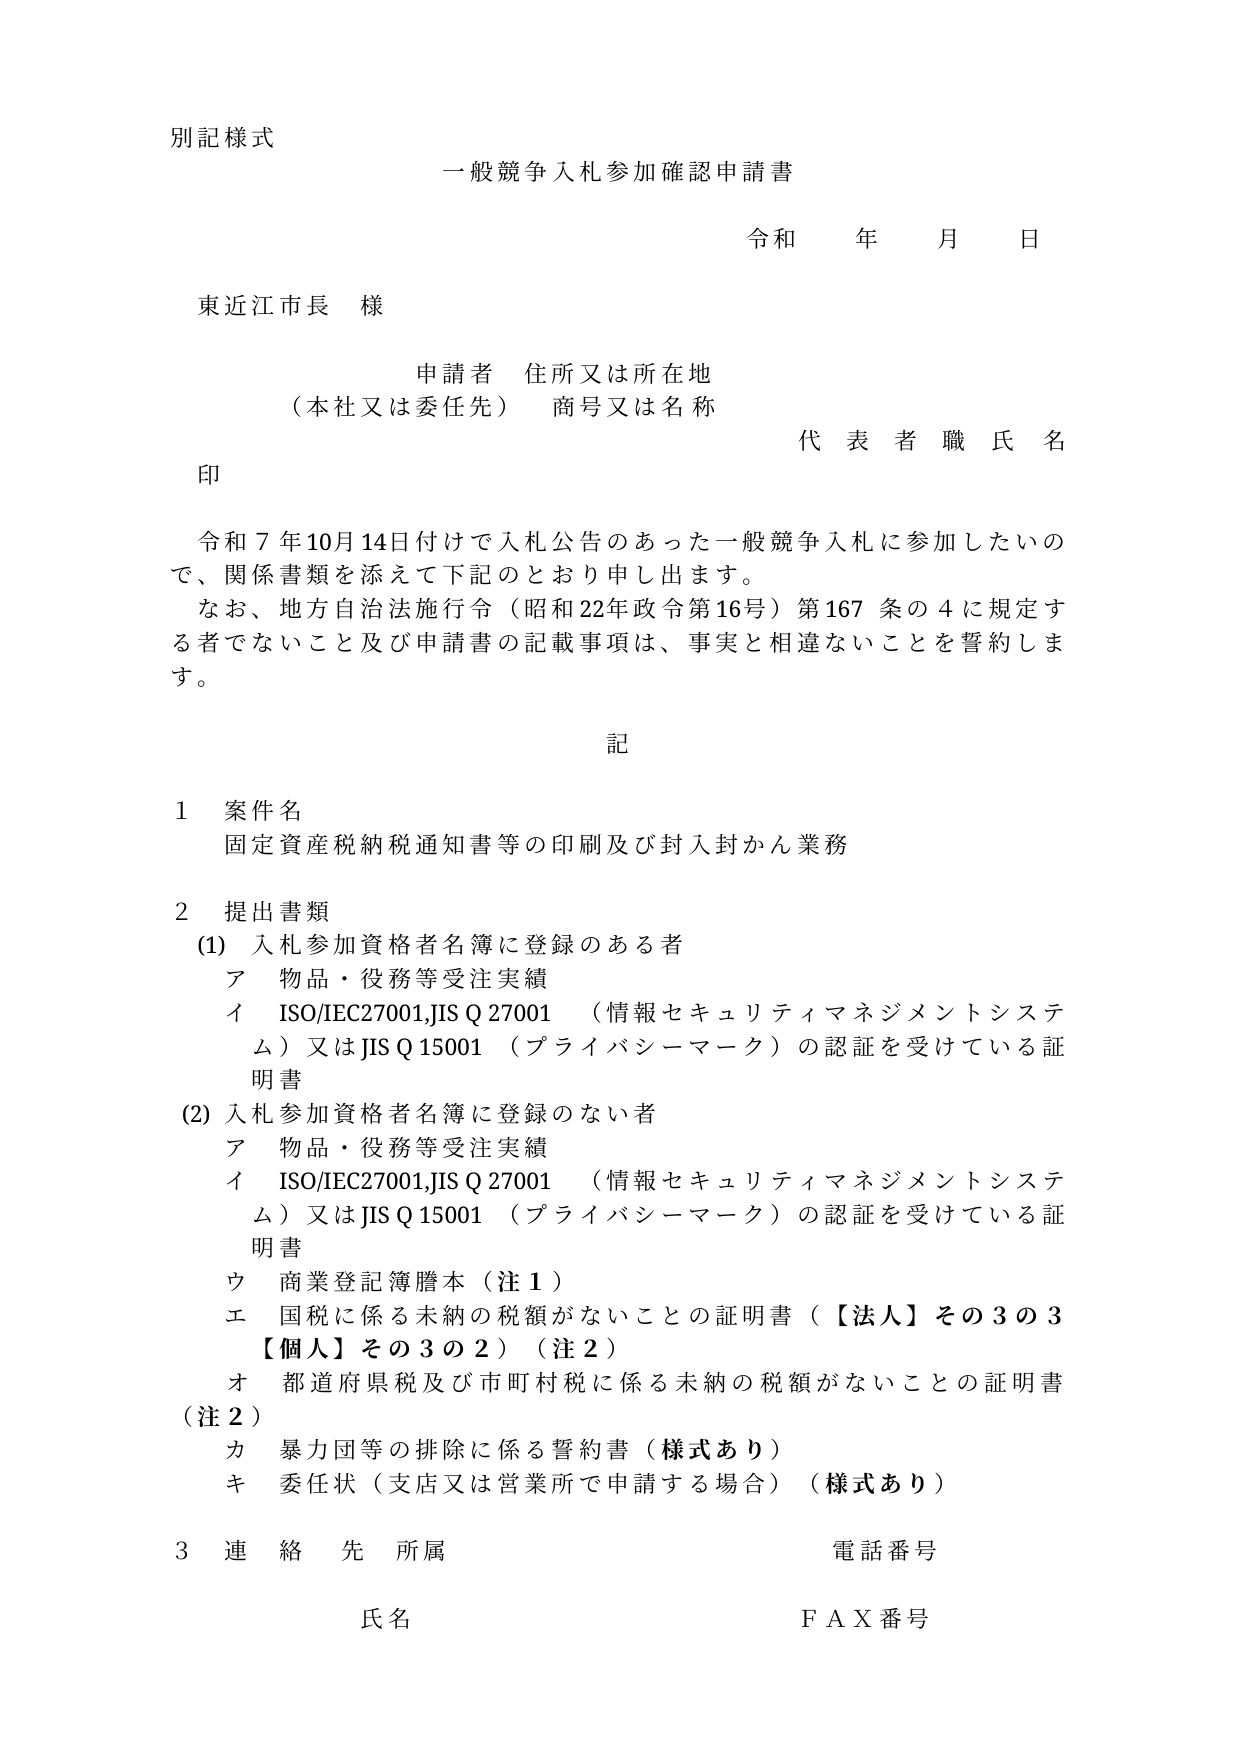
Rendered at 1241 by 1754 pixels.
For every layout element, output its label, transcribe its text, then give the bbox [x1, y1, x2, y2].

text 代表者職氏名 印 [170, 423, 1070, 490]
text 一般競争入札参加確認申請書 [170, 153, 1070, 187]
text ウ 商業登記簿謄本（注１） [170, 1264, 1070, 1297]
text （本社又は委任先） 商号又は名称 [170, 389, 1070, 423]
text 記 [170, 726, 1070, 759]
text イ ISO/IEC27001,JIS Q 27001（情報セキュリティマネジメントシステム）又はJIS Q 15001（プライバシーマーク）の認証を受けている証明書 [170, 1163, 1070, 1264]
text ア 物品・役務等受注実績 [170, 1129, 1070, 1163]
text イ ISO/IEC27001,JIS Q 27001（情報セキュリティマネジメントシステム）又はJIS Q 15001（プライバシーマーク）の認証を受けている証明書 [170, 995, 1070, 1096]
text オ 都道府県税及び市町村税に係る未納の税額がないことの証明書（注２） [170, 1365, 1070, 1432]
text １ 案件名 [170, 793, 1070, 826]
text カ 暴力団等の排除に係る誓約書（様式あり） [170, 1432, 1070, 1466]
text 令和 年 月 日 [170, 221, 1046, 254]
text 東近江市長 様 [170, 288, 1070, 322]
text ア 物品・役務等受注実績 [170, 961, 1070, 995]
text なお、地方自治法施行令（昭和22年政令第16号）第167条の４に規定する者でないこと及び申請書の記載事項は、事実と相違ないことを誓約します。 [170, 591, 1070, 692]
text 申請者 住所又は所在地 [170, 355, 1070, 389]
text 別記様式 [170, 120, 1070, 153]
text キ 委任状（支店又は営業所で申請する場合）（様式あり） [170, 1466, 1070, 1499]
text (1) 入札参加資格者名簿に登録のある者 [170, 927, 1070, 961]
text (2) 入札参加資格者名簿に登録のない者 [170, 1096, 1070, 1129]
text ３ 連絡先 所属 電話番号 [170, 1533, 1070, 1567]
text エ 国税に係る未納の税額がないことの証明書（【法人】その３の３【個人】その３の２）（注２） [170, 1297, 1070, 1365]
text 固定資産税納税通知書等の印刷及び封入封かん業務 [170, 826, 1070, 860]
text 令和７年10月14日付けで入札公告のあった一般競争入札に参加したいので、関係書類を添えて下記のとおり申し出ます。 [170, 524, 1070, 591]
text 氏名 ＦＡＸ番号 [170, 1600, 1070, 1634]
text ２ 提出書類 [170, 894, 1070, 927]
